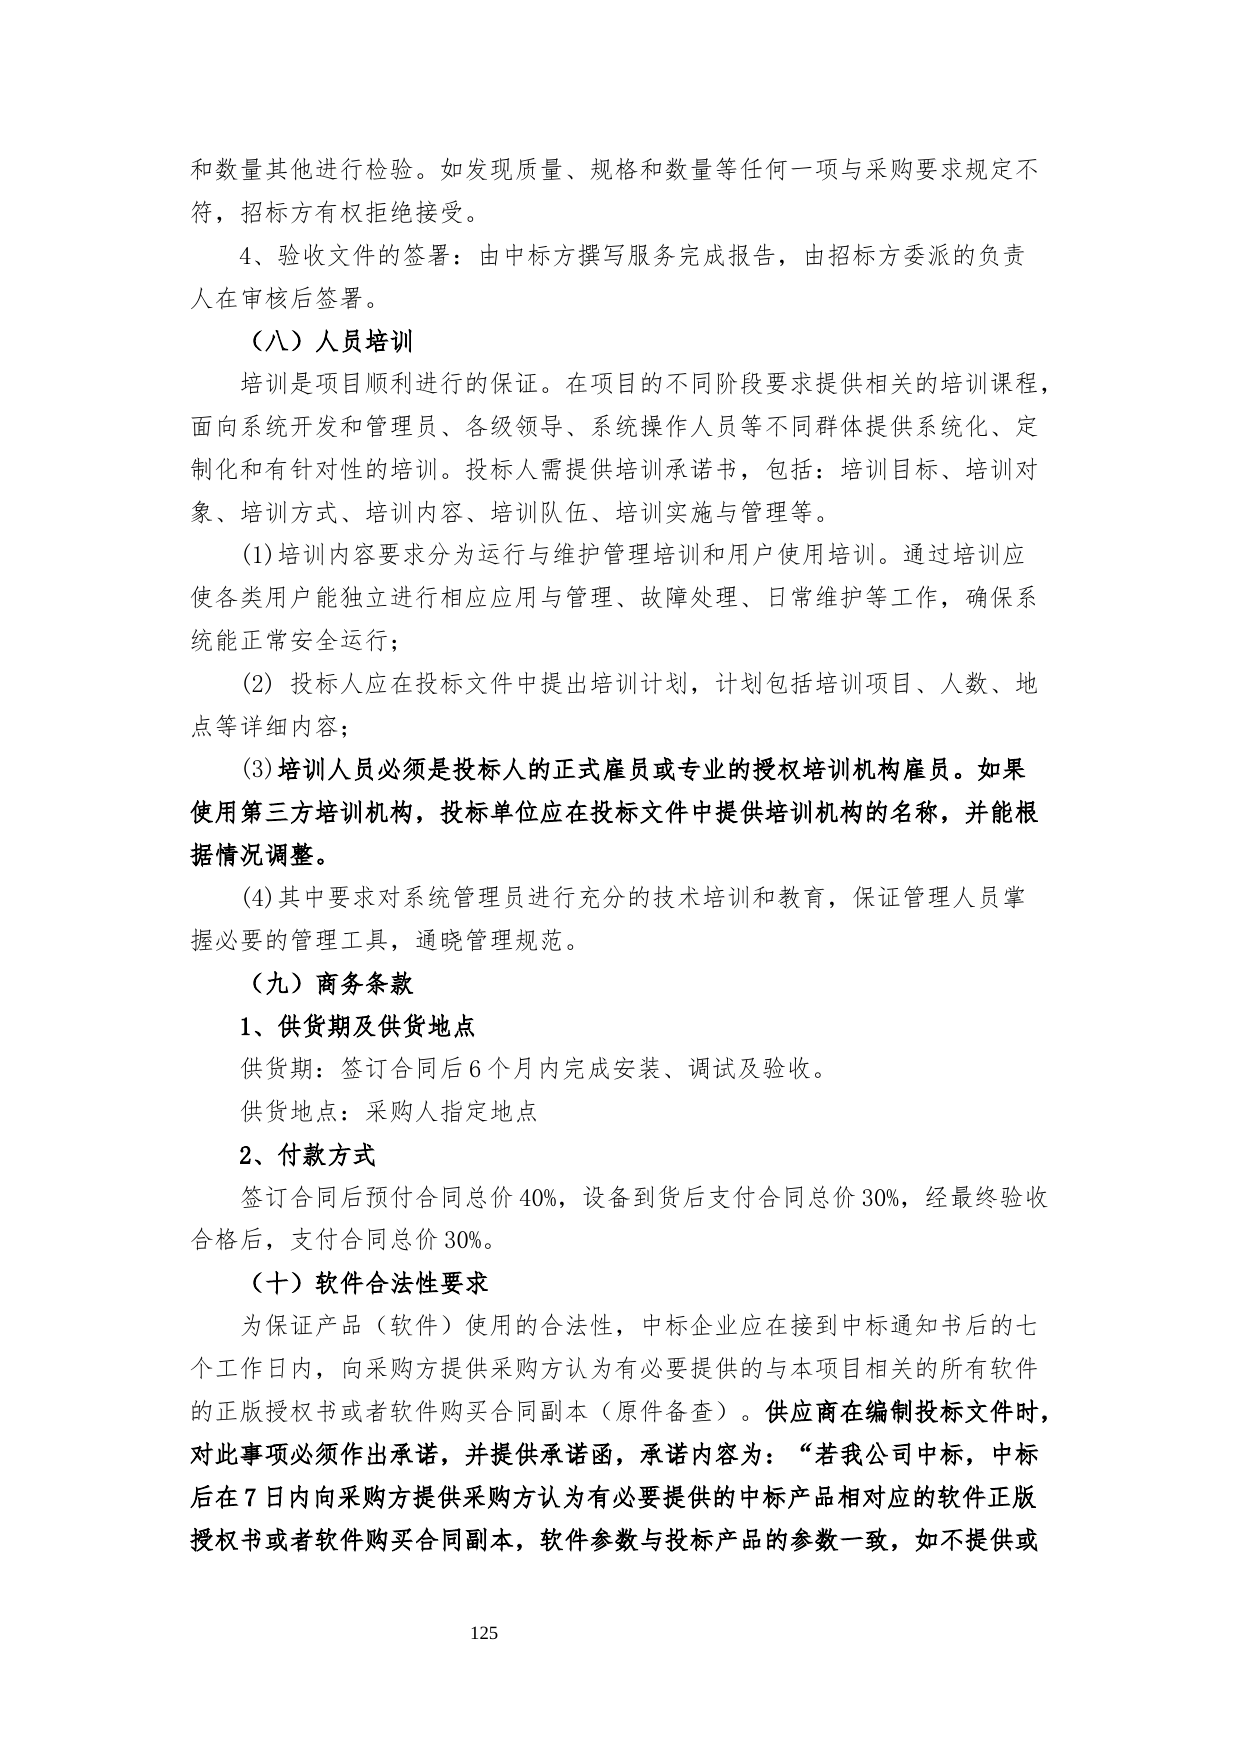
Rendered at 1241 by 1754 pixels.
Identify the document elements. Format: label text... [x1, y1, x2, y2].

text (4)其中要求对系统管理员进行充分的技术培训和教育，保证管理人员掌握必要的管理工具，通晓管理规范。 [189, 881, 1051, 953]
text (3)培训人员必须是投标人的正式雇员或专业的授权培训机构雇员。如果使用第三方培训机构，投标单位应在投标文件中提供培训机构的名称，并能根据情况调整。 [189, 753, 1051, 867]
text 2、付款方式 [189, 1138, 1051, 1167]
text (1)培训内容要求分为运行与维护管理培训和用户使用培训。通过培训应使各类用户能独立进行相应应用与管理、故障处理、日常维护等工作，确保系统能正常安全运行； [189, 539, 1051, 653]
text 签订合同后预付合同总价40%，设备到货后支付合同总价30%，经最终验收合格后，支付合同总价30%。 [189, 1181, 1051, 1252]
text （八）人员培训 [189, 325, 1051, 353]
text (2) 投标人应在投标文件中提出培训计划，计划包括培训项目、人数、地点等详细内容； [189, 667, 1051, 739]
text （十）软件合法性要求 [189, 1267, 1051, 1295]
text （九）商务条款 [189, 967, 1051, 996]
text 1、供货期及供货地点 [189, 1010, 1051, 1038]
text 供货地点：采购人指定地点 [189, 1095, 1051, 1124]
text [189, 1309, 1051, 1552]
text 4、验收文件的签署：由中标方撰写服务完成报告，由招标方委派的负责人在审核后签署。 [189, 239, 1051, 311]
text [189, 153, 1051, 225]
text 供货期：签订合同后6个月内完成安装、调试及验收。 [189, 1053, 1051, 1081]
text 培训是项目顺利进行的保证。在项目的不同阶段要求提供相关的培训课程，面向系统开发和管理员、各级领导、系统操作人员等不同群体提供系统化、定制化和有针对性的培训。投标人需提供培训承诺书，包括：培训目标、培训对象、培训方式、培训内容、培训队伍、培训实施与管理等。 [189, 368, 1051, 524]
